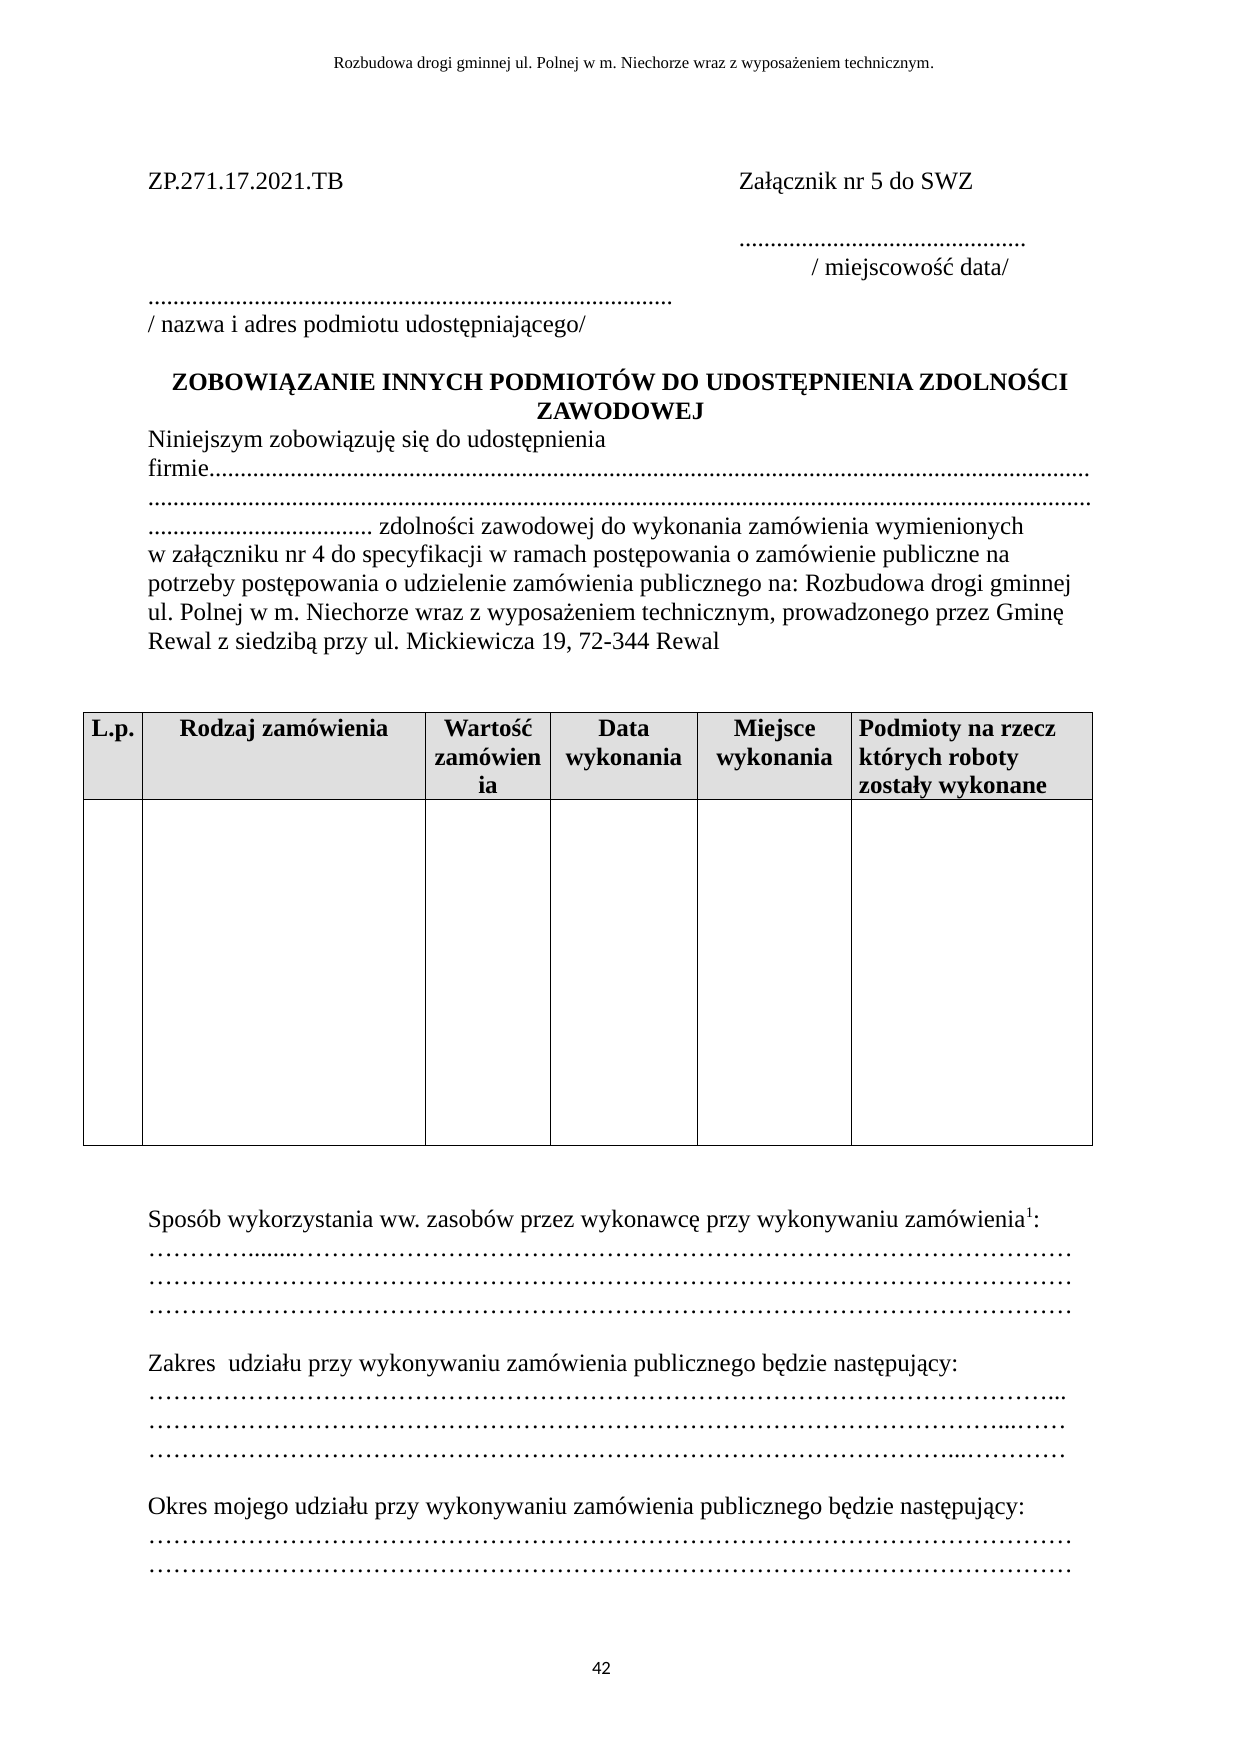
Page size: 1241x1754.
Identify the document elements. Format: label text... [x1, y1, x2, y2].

table_header L.p. [84, 713, 142, 799]
text potrzeby postępowania o udzielenie zamówienia publicznego na: Rozbudowa drogi gminnej ul. Polnej w m. Niechorze wraz z wyposażeniem technicznym, prowadzonego przez Gminę Rewal z siedzibą przy ul. Mickiewicza 19, 72-344 Rewal [148, 568, 1093, 654]
text ZP.271.17.2021.TB Załącznik nr 5 do SWZ [148, 166, 1093, 194]
text / nazwa i adres podmiotu udostępniającego/ [148, 309, 1093, 338]
text ……………………………………………………………………………………...………… [148, 1434, 1093, 1463]
table_header Rodzaj zamówienia [143, 713, 425, 799]
table_cell [551, 800, 697, 1145]
text .................................................................................... [148, 281, 1093, 309]
text Zakres udziału przy wykonywaniu zamówienia publicznego będzie następujący: [148, 1348, 1093, 1376]
text ………………………………………………………………………………………………… [148, 1261, 1093, 1290]
table_header Podmioty na rzecz których roboty zostały wykonane [852, 713, 1092, 799]
text ZOBOWIĄZANIE INNYCH PODMIOTÓW DO UDOSTĘPNIENIA ZDOLNOŚCI ZAWODOWEJ [148, 367, 1093, 424]
table_cell [143, 800, 425, 1145]
text Niniejszym zobowiązuję się do udostępnienia firmie........................................................................................................................................................................................................................................................................................................................................ zdolności zawodowej do wykonania zamówienia wymienionych w załączniku nr 4 do specyfikacji w ramach postępowania o zamówienie publiczne na [148, 424, 1093, 568]
table_cell [852, 800, 1092, 1145]
text ………………………………………………………………………………………………… [148, 1520, 1093, 1549]
table_header Data wykonania [551, 713, 697, 799]
text .............................................. [148, 223, 1093, 252]
text …………………………………………………………………………………………...…… [148, 1405, 1093, 1434]
table_cell [426, 800, 550, 1145]
text Sposób wykorzystania ww. zasobów przez wykonawcę przy wykonywaniu zamówienia1: …………........………………………………………………………………………………… [148, 1204, 1093, 1261]
text ………………………………………………………………………………………………... [148, 1376, 1093, 1405]
table_header Miejsce wykonania [698, 713, 851, 799]
text ………………………………………………………………………………………………… [148, 1290, 1093, 1319]
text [148, 1549, 1093, 1578]
table_header Wartość zamówienia [426, 713, 550, 799]
text Okres mojego udziału przy wykonywaniu zamówienia publicznego będzie następujący: [148, 1491, 1093, 1520]
text / miejscowość data/ [738, 252, 1093, 281]
table_cell [698, 800, 851, 1145]
table_cell [84, 800, 142, 1145]
